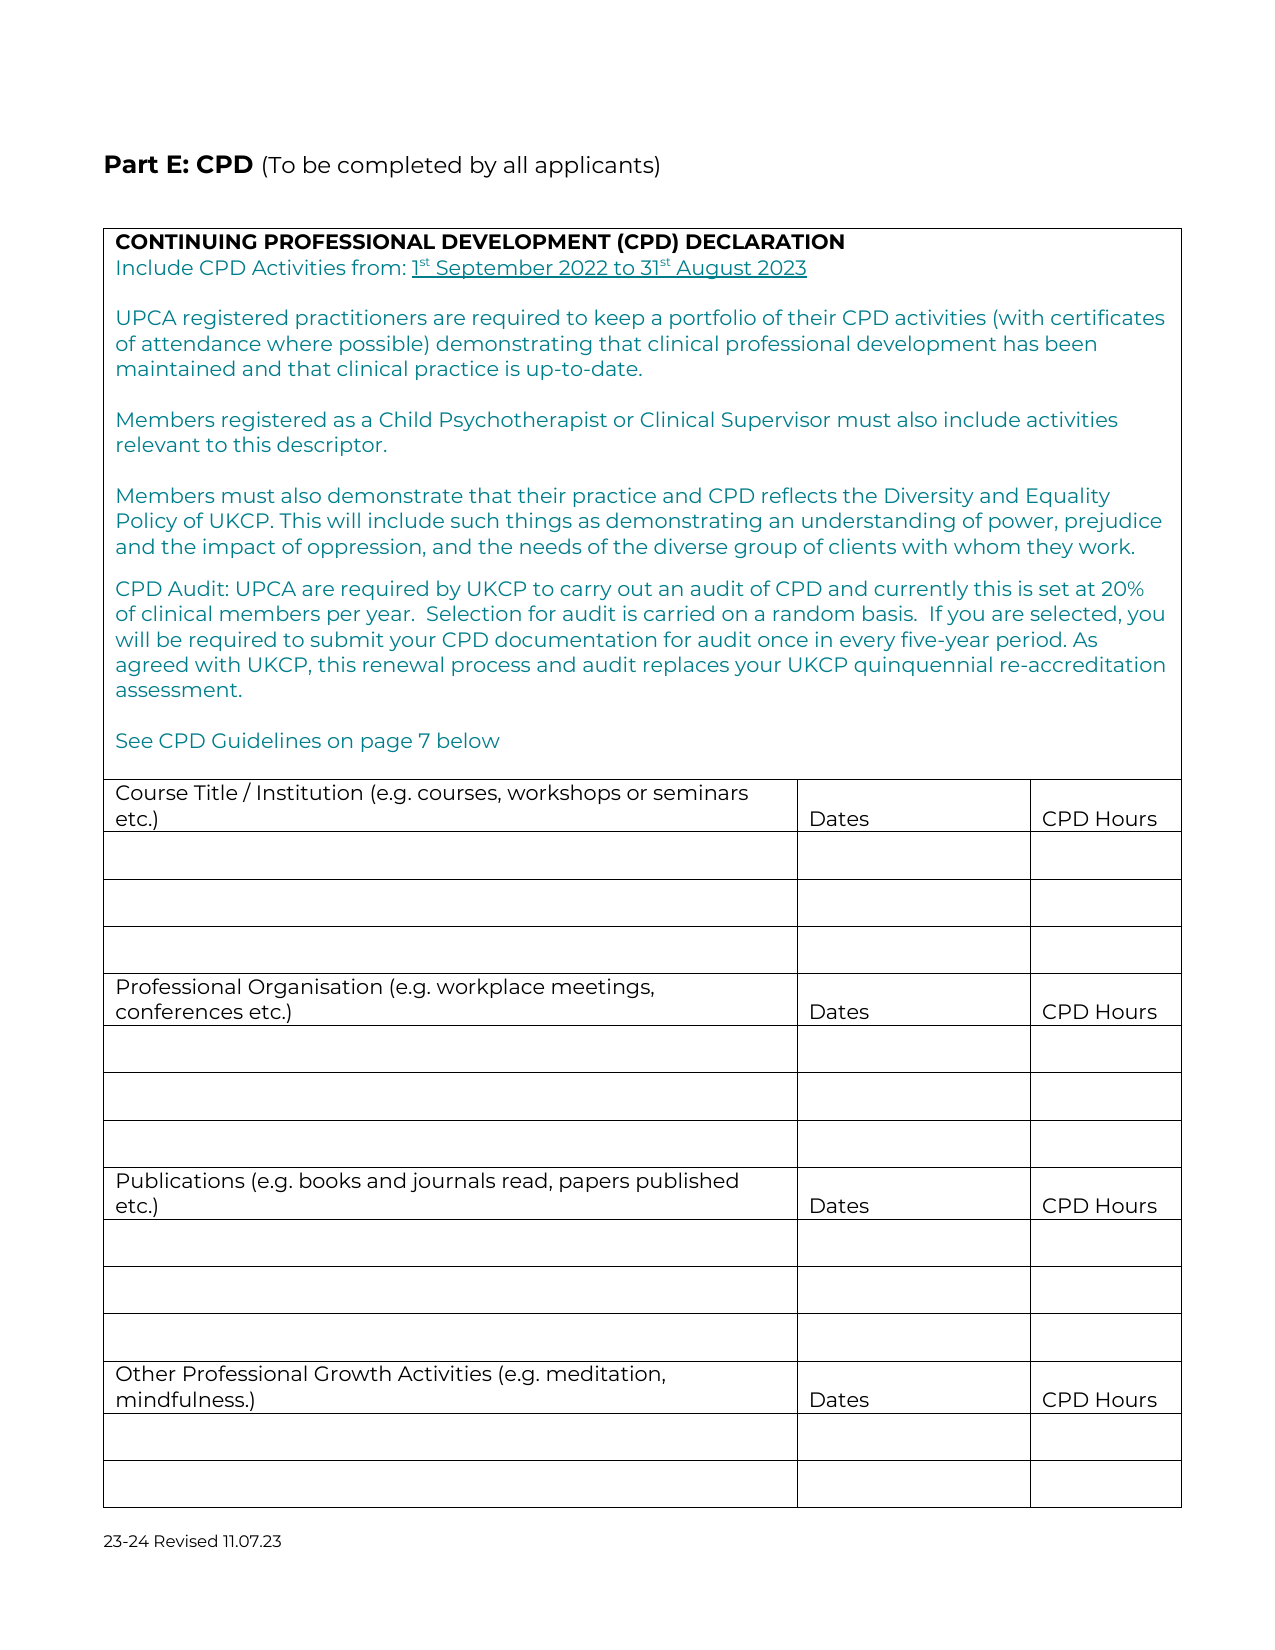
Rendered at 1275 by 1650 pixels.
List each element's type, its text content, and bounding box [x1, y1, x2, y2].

table_cell [104, 1073, 797, 1119]
table_cell [798, 1220, 1030, 1266]
table_cell [1031, 1026, 1181, 1072]
table_cell [1031, 1314, 1181, 1361]
table_cell [798, 1073, 1030, 1119]
table_cell [104, 1267, 797, 1313]
table_cell Course Title / Institution (e.g. courses, workshops or seminars etc.) [104, 780, 797, 831]
table_cell [1031, 1461, 1181, 1507]
table_cell [1031, 880, 1181, 926]
table_cell [798, 927, 1030, 973]
table_cell [104, 1220, 797, 1266]
table_header CONTINUING PROFESSIONAL DEVELOPMENT (CPD) DECLARATION Include CPD Activities from: 1st September 2022 to 31st August 2023 UPCA registered practitioners are required to keep a portfolio of their CPD activities (with certificates of attendance where possible) demonstrating that clinical professional development has been maintained and that clinical practice is up-to-date. Members registered as a Child Psychotherapist or Clinical Supervisor must also include activities relevant to this descriptor. Members must also demonstrate that their practice and CPD reflects the Diversity and Equality Policy of UKCP. This will include such things as demonstrating an understanding of power, prejudice and the impact of oppression, and the needs of the diverse group of clients with whom they work. CPD Audit: UPCA are required by UKCP to carry out an audit of CPD and currently this is set at 20% of clinical members per year. Selection for audit is carried on a random basis. If you are selected, you will be required to submit your CPD documentation for audit once in every five-year period. As agreed with UKCP, this renewal process and audit replaces your UKCP quinquennial re-accreditation assessment. See CPD Guidelines on page 7 below [104, 229, 1181, 779]
table_cell CPD Hours [1031, 1168, 1181, 1219]
table_cell Other Professional Growth Activities (e.g. meditation, mindfulness.) [104, 1362, 797, 1412]
table_cell Professional Organisation (e.g. workplace meetings, conferences etc.) [104, 974, 797, 1025]
table_cell [104, 1121, 797, 1167]
table_cell [1031, 1414, 1181, 1460]
table_cell [1031, 1267, 1181, 1313]
table_cell Dates [798, 1362, 1030, 1412]
table_cell [104, 927, 797, 973]
table_cell [104, 1026, 797, 1072]
table_cell [798, 1121, 1030, 1167]
table_cell [104, 1314, 797, 1361]
table_cell Dates [798, 974, 1030, 1025]
table_cell [798, 1461, 1030, 1507]
table_cell [798, 880, 1030, 926]
table_cell [104, 1414, 797, 1460]
table_cell [1031, 1220, 1181, 1266]
table_cell [1031, 1121, 1181, 1167]
table_cell CPD Hours [1031, 780, 1181, 831]
table_cell Dates [798, 780, 1030, 831]
table_cell [1031, 832, 1181, 878]
table_cell [798, 1026, 1030, 1072]
table_cell [104, 832, 797, 878]
table_cell [798, 1267, 1030, 1313]
table_cell [798, 832, 1030, 878]
table_cell CPD Hours [1031, 1362, 1181, 1412]
table_cell [798, 1414, 1030, 1460]
table_cell [1031, 1073, 1181, 1119]
subtitle Part E: CPD (To be completed by all applicants) [103, 150, 1137, 180]
table_cell [104, 1461, 797, 1507]
table_cell [104, 880, 797, 926]
table_cell [798, 1314, 1030, 1361]
table_cell CPD Hours [1031, 974, 1181, 1025]
table_cell [1031, 927, 1181, 973]
table_cell Dates [798, 1168, 1030, 1219]
table_cell Publications (e.g. books and journals read, papers published etc.) [104, 1168, 797, 1219]
